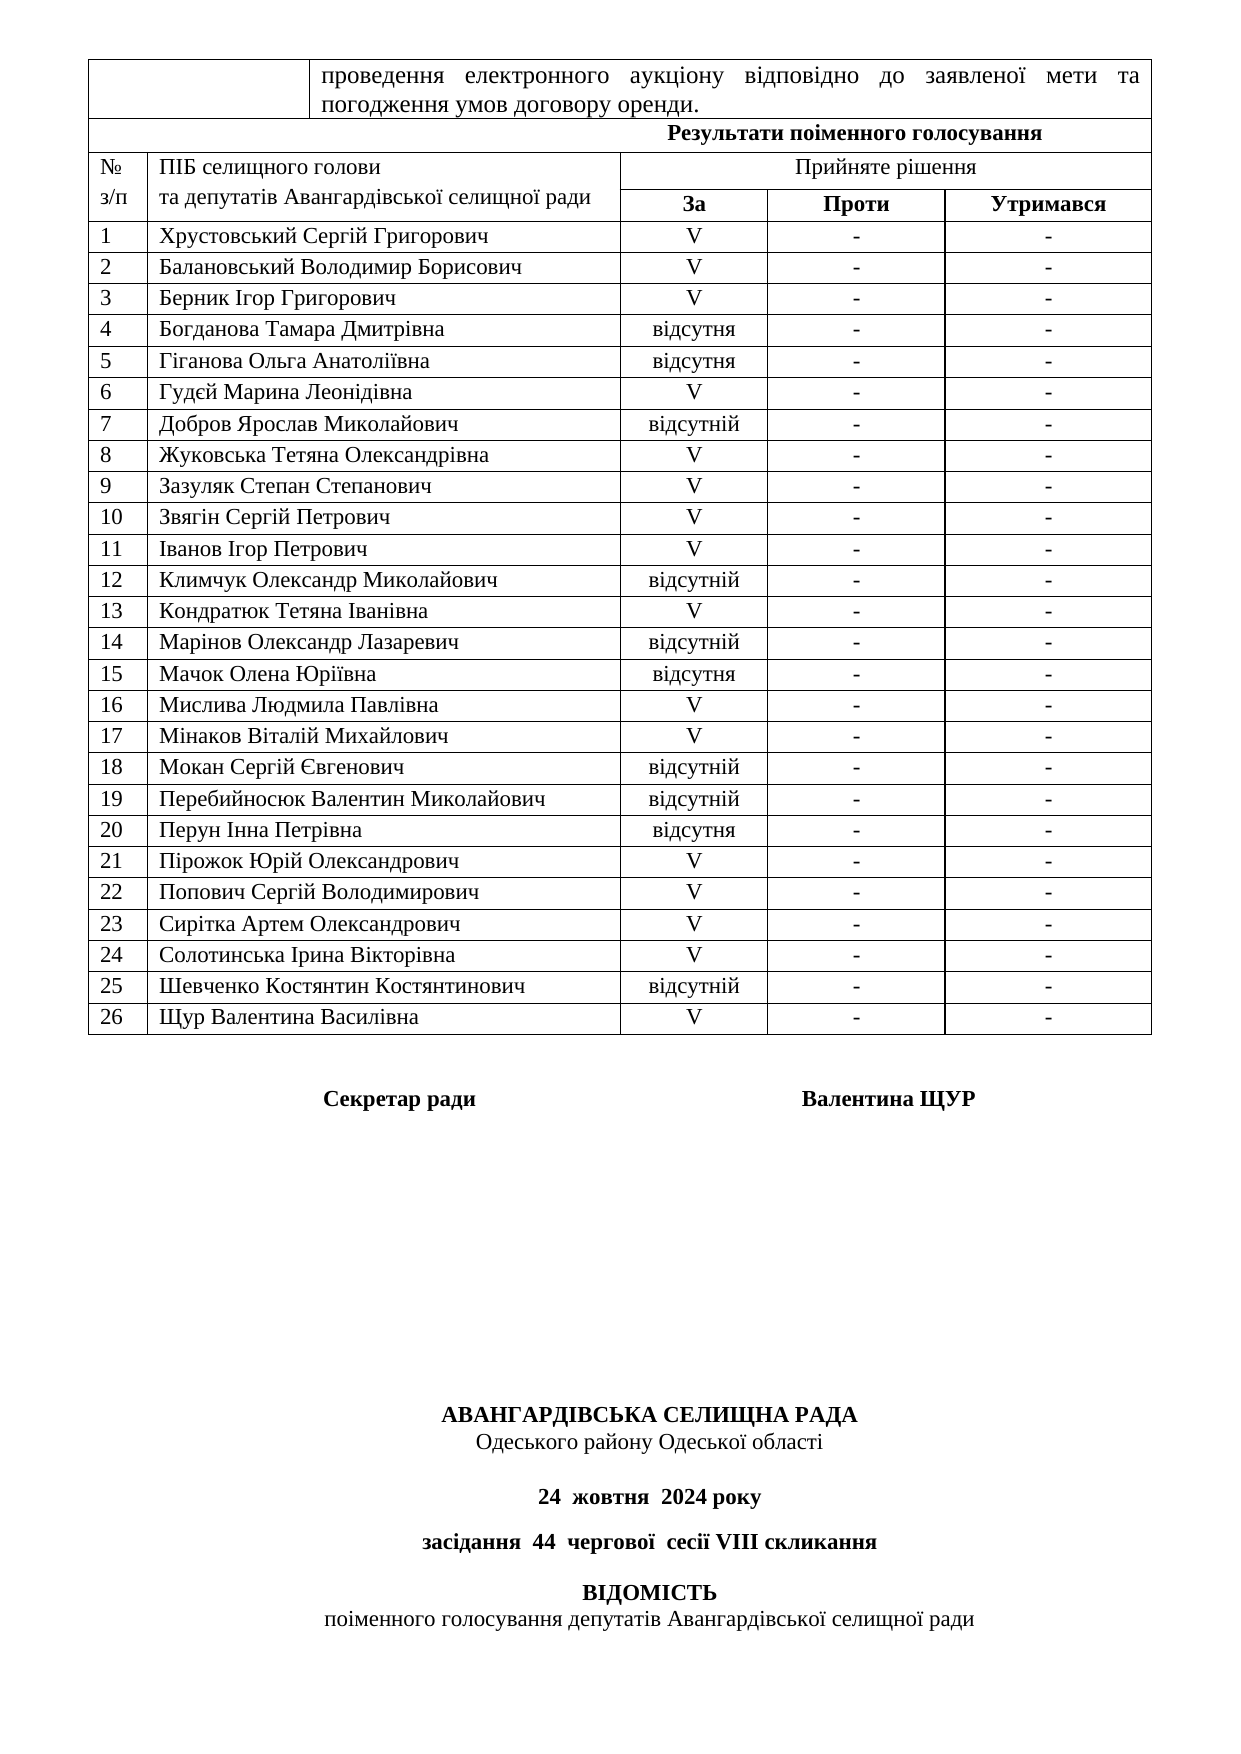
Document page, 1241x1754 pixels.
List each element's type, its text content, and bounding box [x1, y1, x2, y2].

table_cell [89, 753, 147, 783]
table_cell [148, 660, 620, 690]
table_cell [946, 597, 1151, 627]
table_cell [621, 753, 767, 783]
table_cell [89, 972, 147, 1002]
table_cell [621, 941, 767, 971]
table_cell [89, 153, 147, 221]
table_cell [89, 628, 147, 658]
text Одеського району Одеської області [118, 1428, 1181, 1454]
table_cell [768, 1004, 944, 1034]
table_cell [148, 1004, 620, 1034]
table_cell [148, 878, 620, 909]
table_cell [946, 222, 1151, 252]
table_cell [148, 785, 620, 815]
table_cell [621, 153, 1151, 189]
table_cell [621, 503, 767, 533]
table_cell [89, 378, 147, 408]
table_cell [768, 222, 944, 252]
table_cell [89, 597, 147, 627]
text ВІДОМІСТЬ [118, 1579, 1181, 1605]
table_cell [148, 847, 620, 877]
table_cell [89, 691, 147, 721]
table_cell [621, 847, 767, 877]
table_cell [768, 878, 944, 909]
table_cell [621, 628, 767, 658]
text АВАНГАРДІВСЬКА СЕЛИЩНА РАДА [118, 1401, 1181, 1428]
text засідання 44 чергової сесії VІІІ скликання [118, 1528, 1181, 1555]
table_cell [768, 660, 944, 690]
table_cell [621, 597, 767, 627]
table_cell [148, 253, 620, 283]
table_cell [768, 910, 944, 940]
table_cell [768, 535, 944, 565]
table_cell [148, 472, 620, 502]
text 24 жовтня 2024 року [118, 1483, 1181, 1509]
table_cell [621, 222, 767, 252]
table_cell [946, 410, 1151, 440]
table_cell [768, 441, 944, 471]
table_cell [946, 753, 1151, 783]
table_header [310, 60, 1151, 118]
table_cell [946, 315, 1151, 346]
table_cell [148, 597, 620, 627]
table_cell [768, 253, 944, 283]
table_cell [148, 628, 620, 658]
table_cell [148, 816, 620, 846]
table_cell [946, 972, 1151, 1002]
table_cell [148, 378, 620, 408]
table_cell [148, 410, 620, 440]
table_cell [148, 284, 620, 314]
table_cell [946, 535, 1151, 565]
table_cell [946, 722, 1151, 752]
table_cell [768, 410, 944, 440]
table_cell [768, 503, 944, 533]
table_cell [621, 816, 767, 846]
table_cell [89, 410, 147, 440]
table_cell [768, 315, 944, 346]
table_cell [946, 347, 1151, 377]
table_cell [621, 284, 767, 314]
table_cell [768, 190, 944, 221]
text Секретар ради Валентина ЩУР [118, 1085, 1181, 1111]
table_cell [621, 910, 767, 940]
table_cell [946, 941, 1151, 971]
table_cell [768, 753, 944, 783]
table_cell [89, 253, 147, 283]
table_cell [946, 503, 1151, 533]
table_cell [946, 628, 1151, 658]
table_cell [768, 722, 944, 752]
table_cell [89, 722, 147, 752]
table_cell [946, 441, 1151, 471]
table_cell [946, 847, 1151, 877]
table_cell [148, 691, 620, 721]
text поіменного голосування депутатів Авангардівської селищної ради [118, 1605, 1181, 1631]
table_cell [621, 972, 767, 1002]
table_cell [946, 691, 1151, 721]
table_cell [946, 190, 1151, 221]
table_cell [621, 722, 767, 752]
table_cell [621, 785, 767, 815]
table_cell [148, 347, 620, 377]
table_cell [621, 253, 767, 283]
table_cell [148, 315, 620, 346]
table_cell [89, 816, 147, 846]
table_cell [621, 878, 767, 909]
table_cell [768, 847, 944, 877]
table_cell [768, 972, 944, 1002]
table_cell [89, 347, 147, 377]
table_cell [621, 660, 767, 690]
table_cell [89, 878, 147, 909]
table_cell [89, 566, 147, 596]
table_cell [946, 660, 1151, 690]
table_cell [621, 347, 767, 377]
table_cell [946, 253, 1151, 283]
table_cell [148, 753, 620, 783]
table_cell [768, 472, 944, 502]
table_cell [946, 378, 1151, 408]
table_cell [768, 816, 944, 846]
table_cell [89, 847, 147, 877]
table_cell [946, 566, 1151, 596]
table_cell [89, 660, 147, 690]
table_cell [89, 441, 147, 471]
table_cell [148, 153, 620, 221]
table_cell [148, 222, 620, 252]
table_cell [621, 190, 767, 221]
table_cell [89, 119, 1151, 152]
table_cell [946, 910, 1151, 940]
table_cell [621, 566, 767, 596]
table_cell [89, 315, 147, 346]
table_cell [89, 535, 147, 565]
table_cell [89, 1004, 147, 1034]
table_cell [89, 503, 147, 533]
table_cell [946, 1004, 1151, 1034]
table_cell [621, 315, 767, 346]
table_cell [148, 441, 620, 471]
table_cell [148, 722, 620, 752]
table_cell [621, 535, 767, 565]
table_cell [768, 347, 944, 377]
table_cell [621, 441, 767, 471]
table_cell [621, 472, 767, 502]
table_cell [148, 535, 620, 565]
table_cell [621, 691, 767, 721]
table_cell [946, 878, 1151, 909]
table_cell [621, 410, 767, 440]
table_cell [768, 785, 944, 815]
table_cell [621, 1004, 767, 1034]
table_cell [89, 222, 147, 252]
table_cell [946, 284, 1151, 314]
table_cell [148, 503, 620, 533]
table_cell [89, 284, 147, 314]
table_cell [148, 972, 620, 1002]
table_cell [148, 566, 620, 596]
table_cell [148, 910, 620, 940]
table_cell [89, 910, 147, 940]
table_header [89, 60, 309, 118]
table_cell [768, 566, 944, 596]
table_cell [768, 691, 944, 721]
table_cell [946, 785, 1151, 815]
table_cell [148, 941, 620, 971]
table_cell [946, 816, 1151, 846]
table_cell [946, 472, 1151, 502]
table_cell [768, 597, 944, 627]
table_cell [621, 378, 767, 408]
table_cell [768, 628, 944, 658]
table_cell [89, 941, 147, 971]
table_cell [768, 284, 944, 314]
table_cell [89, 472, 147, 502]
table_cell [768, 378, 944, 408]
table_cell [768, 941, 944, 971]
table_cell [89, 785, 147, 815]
